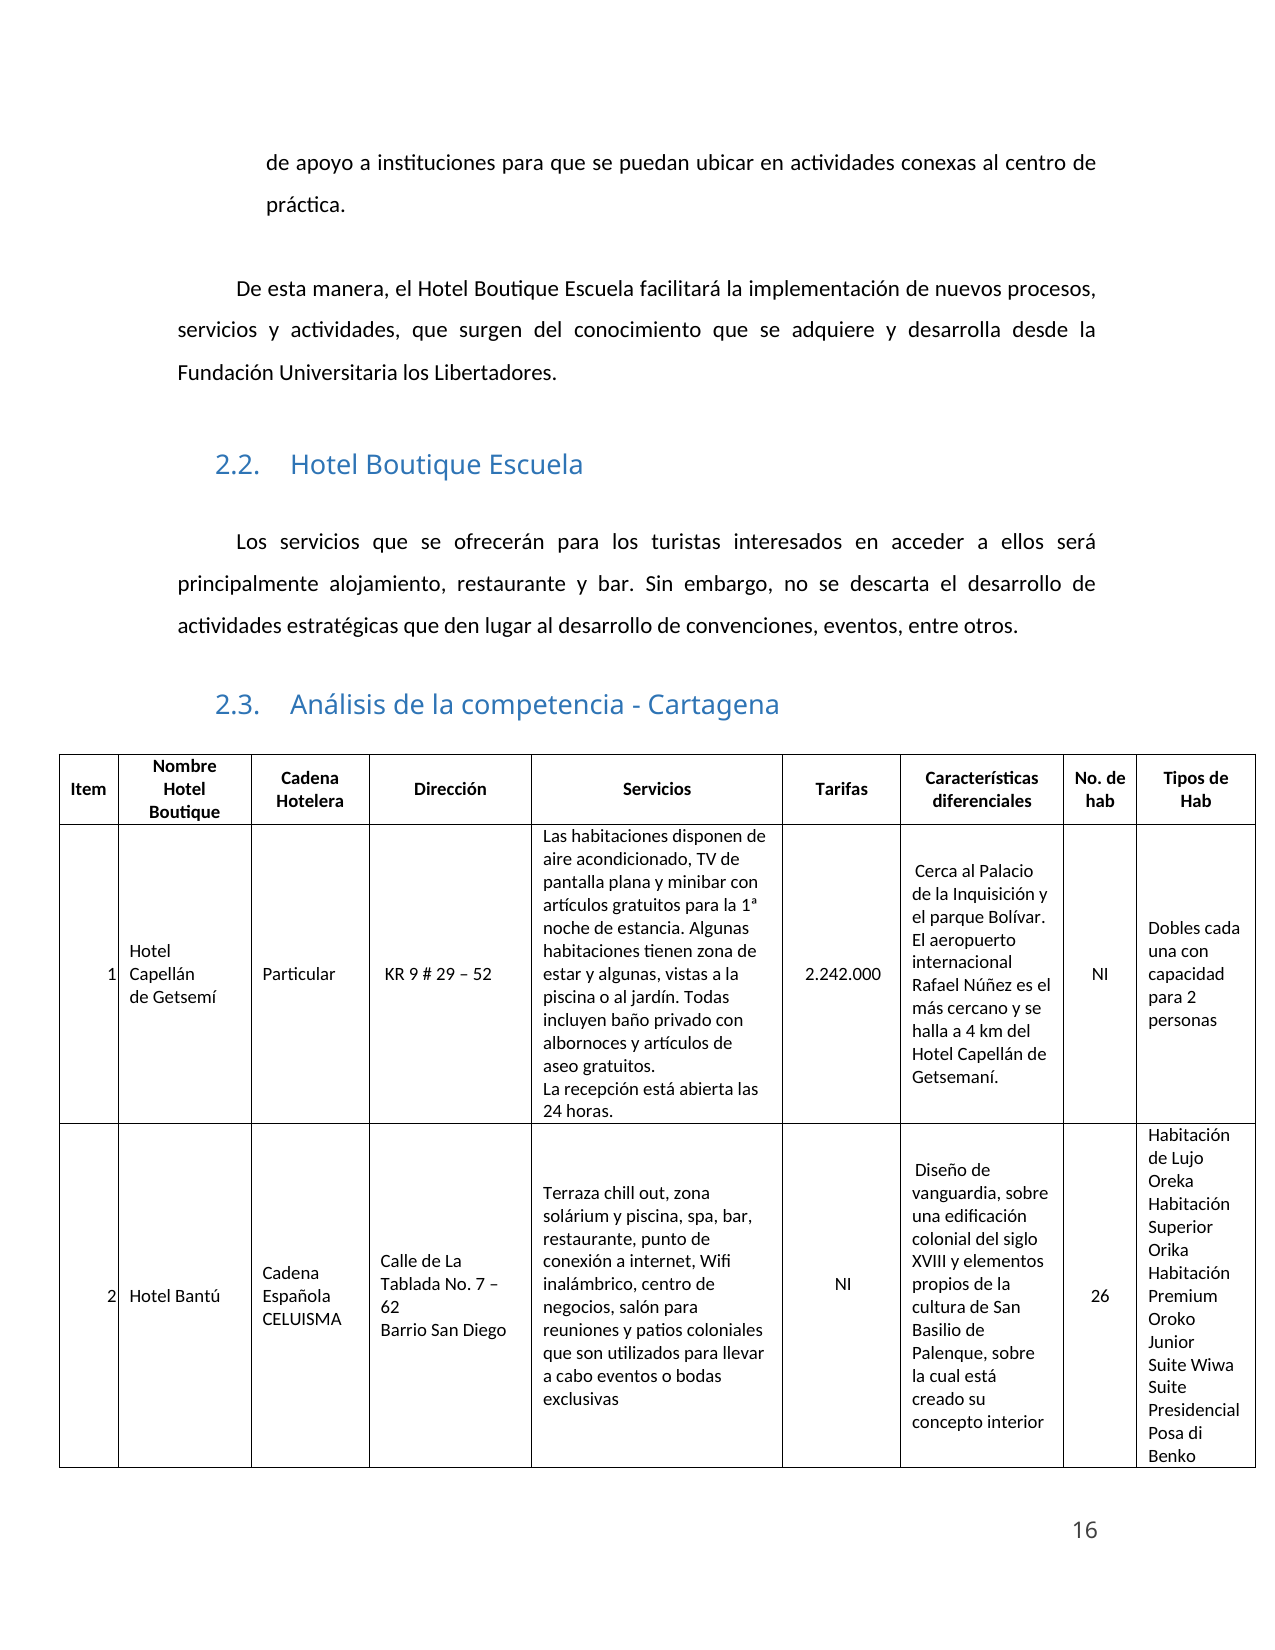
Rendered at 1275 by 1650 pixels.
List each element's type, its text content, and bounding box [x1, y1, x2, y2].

table_cell KR 9 # 29 – 52 [370, 825, 531, 1122]
table_cell Hotel Bantú [119, 1124, 251, 1467]
table_cell Cadena Española CELUISMA [252, 1124, 369, 1467]
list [206, 148, 1098, 218]
table_header Item [60, 755, 118, 823]
table_header Tipos de Hab [1137, 755, 1255, 823]
table_cell 26 [1064, 1124, 1136, 1467]
table_cell NI [1064, 825, 1136, 1122]
table_cell Diseño de vanguardia, sobre una edificación colonial del siglo XVIII y elementos propios de la cultura de San Basilio de Palenque, sobre la cual está creado su concepto interior [901, 1124, 1063, 1467]
table_cell Terraza chill out, zona solárium y piscina, spa, bar, restaurante, punto de conexión a internet, Wifi inalámbrico, centro de negocios, salón para reuniones y patios coloniales que son utilizados para llevar a cabo eventos o bodas exclusivas [532, 1124, 782, 1467]
table_header Cadena Hotelera [252, 755, 369, 823]
table_cell NI [783, 1124, 900, 1467]
table_cell Habitación de Lujo Oreka Habitación Superior Orika Habitación Premium Oroko Junior Suite Wiwa Suite Presidencial Posa di Benko [1137, 1124, 1255, 1467]
table_header Tarifas [783, 755, 900, 823]
subtitle Análisis de la competencia - Cartagena [215, 686, 1098, 722]
table_header Servicios [532, 755, 782, 823]
table_cell Particular [252, 825, 369, 1122]
table_header No. de hab [1064, 755, 1136, 823]
table_header Nombre Hotel Boutique [119, 755, 251, 823]
text De esta manera, el Hotel Boutique Escuela facilitará la implementación de nuevos procesos, servicios y actividades, que surgen del conocimiento que se adquiere y desarrolla desde la Fundación Universitaria los Libertadores. [177, 274, 1098, 386]
table_cell Calle de La Tablada No. 7 – 62 Barrio San Diego [370, 1124, 531, 1467]
table_cell Dobles cada una con capacidad para 2 personas [1137, 825, 1255, 1122]
table_cell Cerca al Palacio de la Inquisición y el parque Bolívar. El aeropuerto internacional Rafael Núñez es el más cercano y se halla a 4 km del Hotel Capellán de Getsemaní. [901, 825, 1063, 1122]
table_cell 2 [60, 1124, 118, 1467]
subtitle Hotel Boutique Escuela [215, 446, 1098, 483]
table_cell Hotel Capellán de Getsemí [119, 825, 251, 1122]
table_cell 2.242.000 [783, 825, 900, 1122]
text Los servicios que se ofrecerán para los turistas interesados en acceder a ellos será principalmente alojamiento, restaurante y bar. Sin embargo, no se descarta el desarrollo de actividades estratégicas que den lugar al desarrollo de convenciones, eventos, entre otros. [177, 527, 1098, 639]
table_cell Las habitaciones disponen de aire acondicionado, TV de pantalla plana y minibar con artículos gratuitos para la 1ª noche de estancia. Algunas habitaciones tienen zona de estar y algunas, vistas a la piscina o al jardín. Todas incluyen baño privado con albornoces y artículos de aseo gratuitos. La recepción está abierta las 24 horas. [532, 825, 782, 1122]
table_header Dirección [370, 755, 531, 823]
table_header Características diferenciales [901, 755, 1063, 823]
table_cell 1 [60, 825, 118, 1122]
